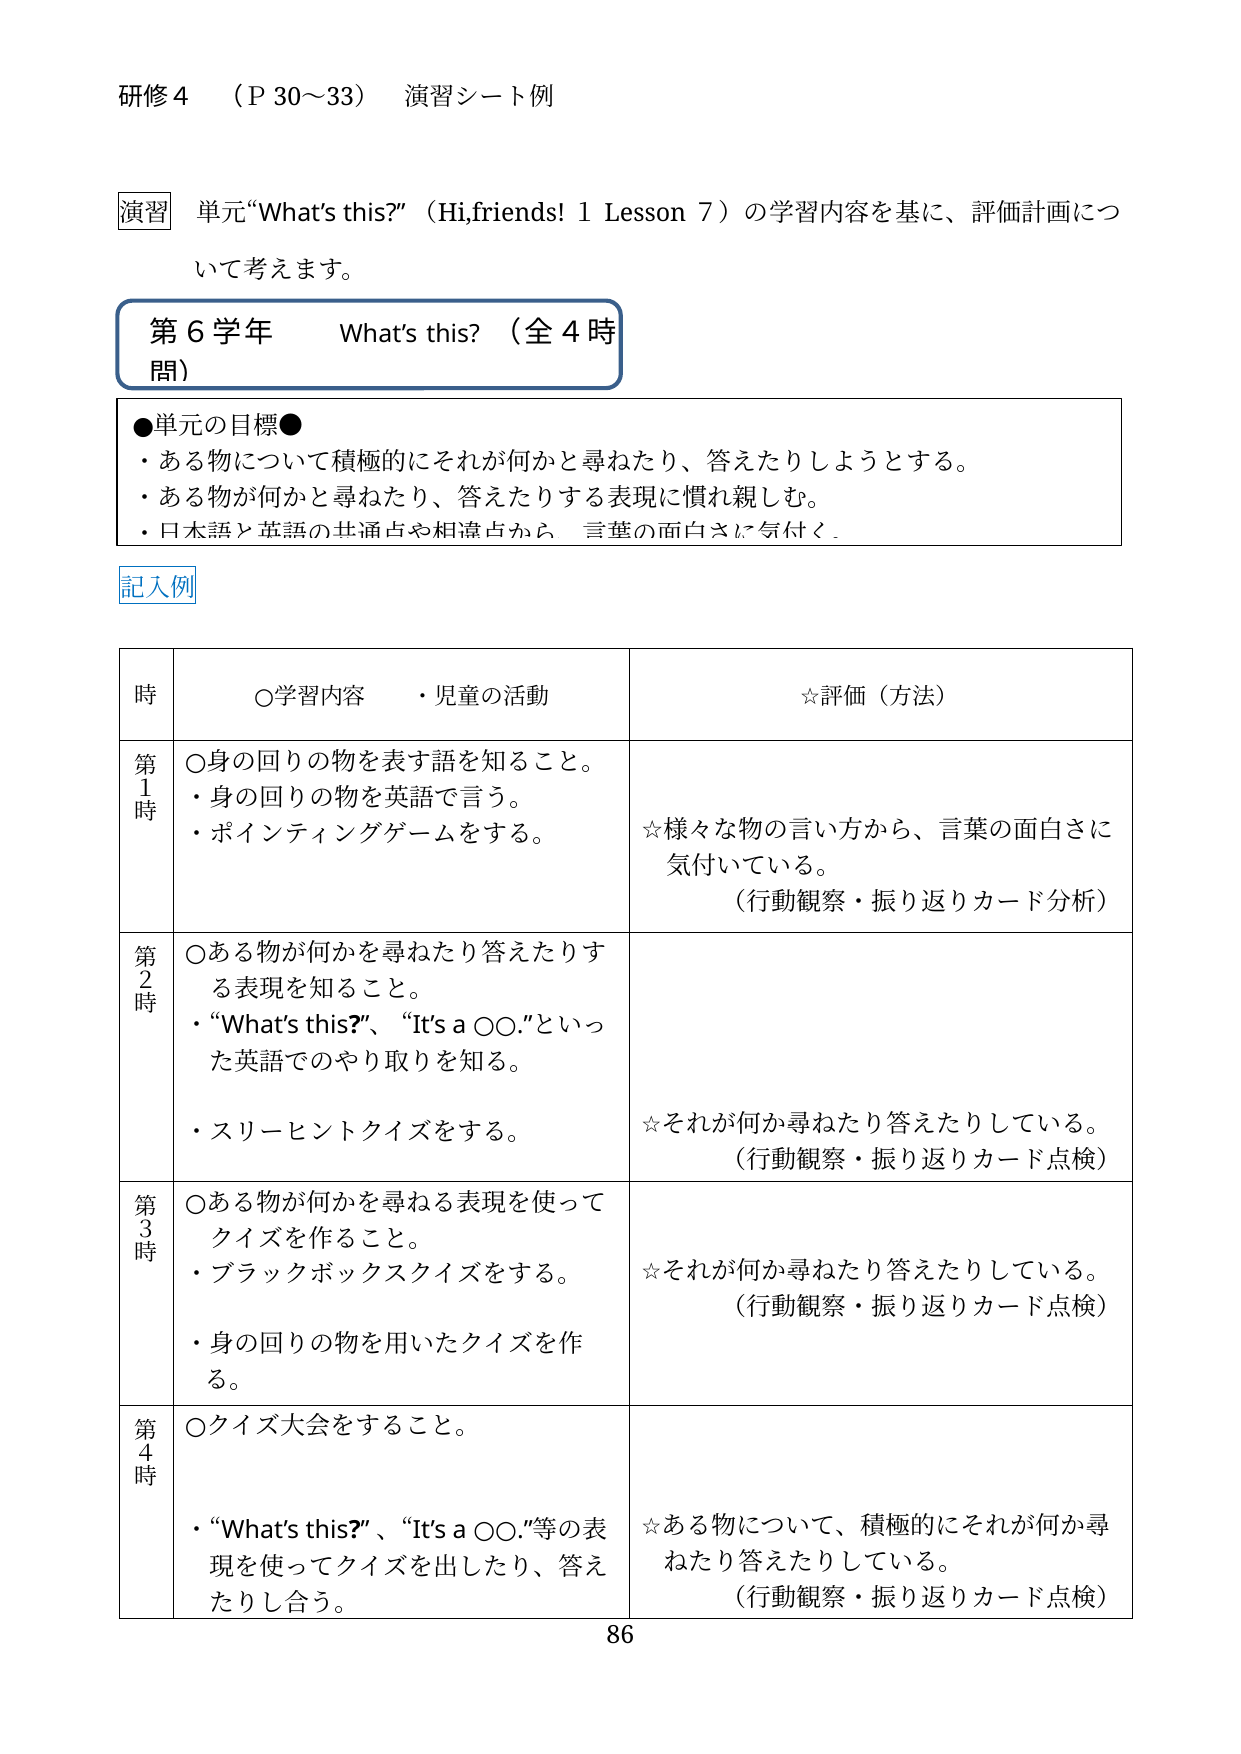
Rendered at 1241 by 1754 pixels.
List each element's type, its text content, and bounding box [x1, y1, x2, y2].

text 演習 単元“What’s this?” （Hi,friends! １ Lesson ７）の学習内容を基に、評価計画について考えます。 [118, 173, 1122, 286]
